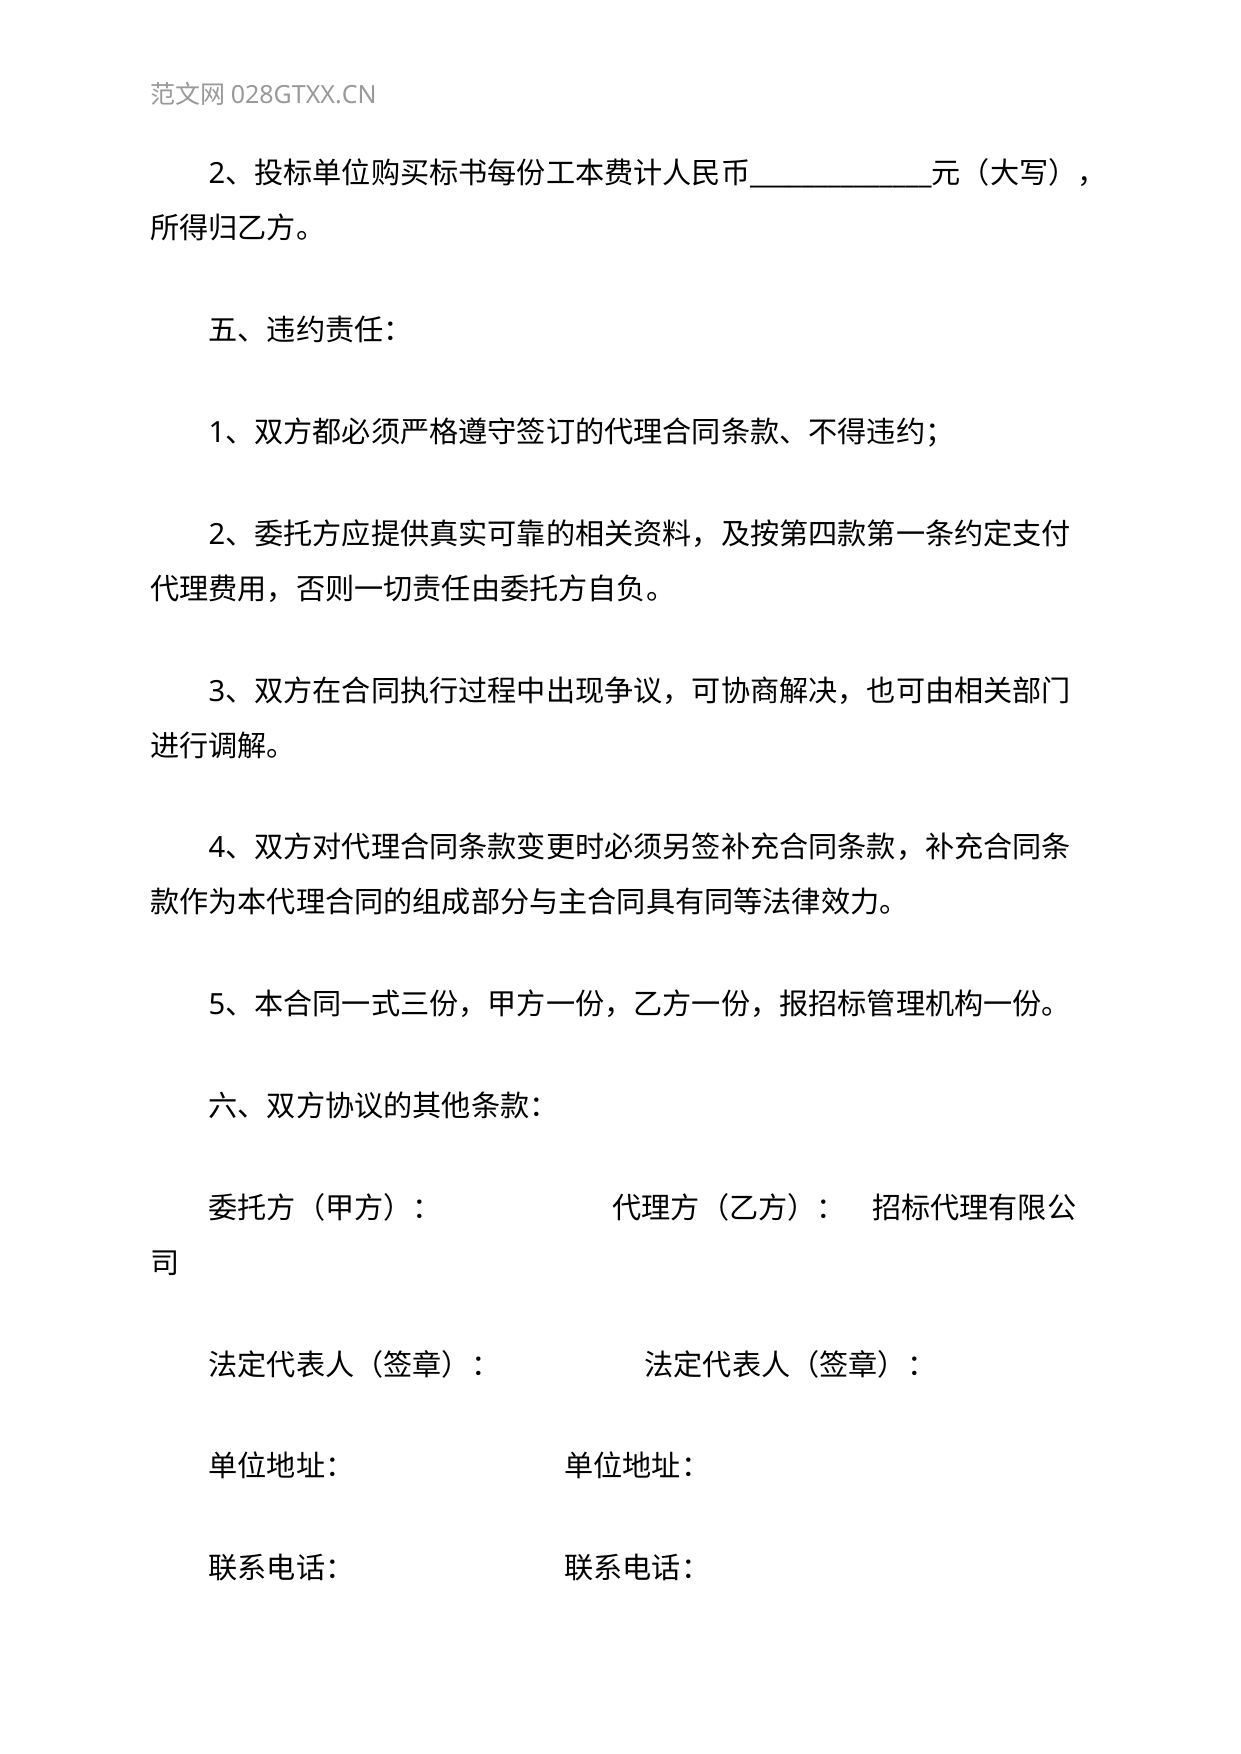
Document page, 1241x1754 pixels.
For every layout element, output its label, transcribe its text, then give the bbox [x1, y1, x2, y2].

text 委托方（甲方）： 代理方（乙方）： 招标代理有限公司 [150, 1184, 1090, 1282]
text 4、双方对代理合同条款变更时必须另签补充合同条款，补充合同条款作为本代理合同的组成部分与主合同具有同等法律效力。 [150, 824, 1090, 921]
text 五、违约责任： [150, 307, 1090, 349]
text 2、投标单位购买标书每份工本费计人民币______________元（大写），所得归乙方。 [150, 150, 1090, 247]
text 3、双方在合同执行过程中出现争议，可协商解决，也可由相关部门进行调解。 [150, 667, 1090, 764]
text 单位地址： 单位地址： [150, 1443, 1090, 1485]
text 法定代表人（签章）： 法定代表人（签章）： [150, 1341, 1090, 1383]
text 1、双方都必须严格遵守签订的代理合同条款、不得违约； [150, 408, 1090, 451]
text 2、委托方应提供真实可靠的相关资料，及按第四款第一条约定支付代理费用，否则一切责任由委托方自负。 [150, 511, 1090, 608]
text 5、本合同一式三份，甲方一份，乙方一份，报招标管理机构一份。 [150, 981, 1090, 1023]
text 六、双方协议的其他条款： [150, 1083, 1090, 1125]
text 联系电话： 联系电话： [150, 1545, 1090, 1587]
